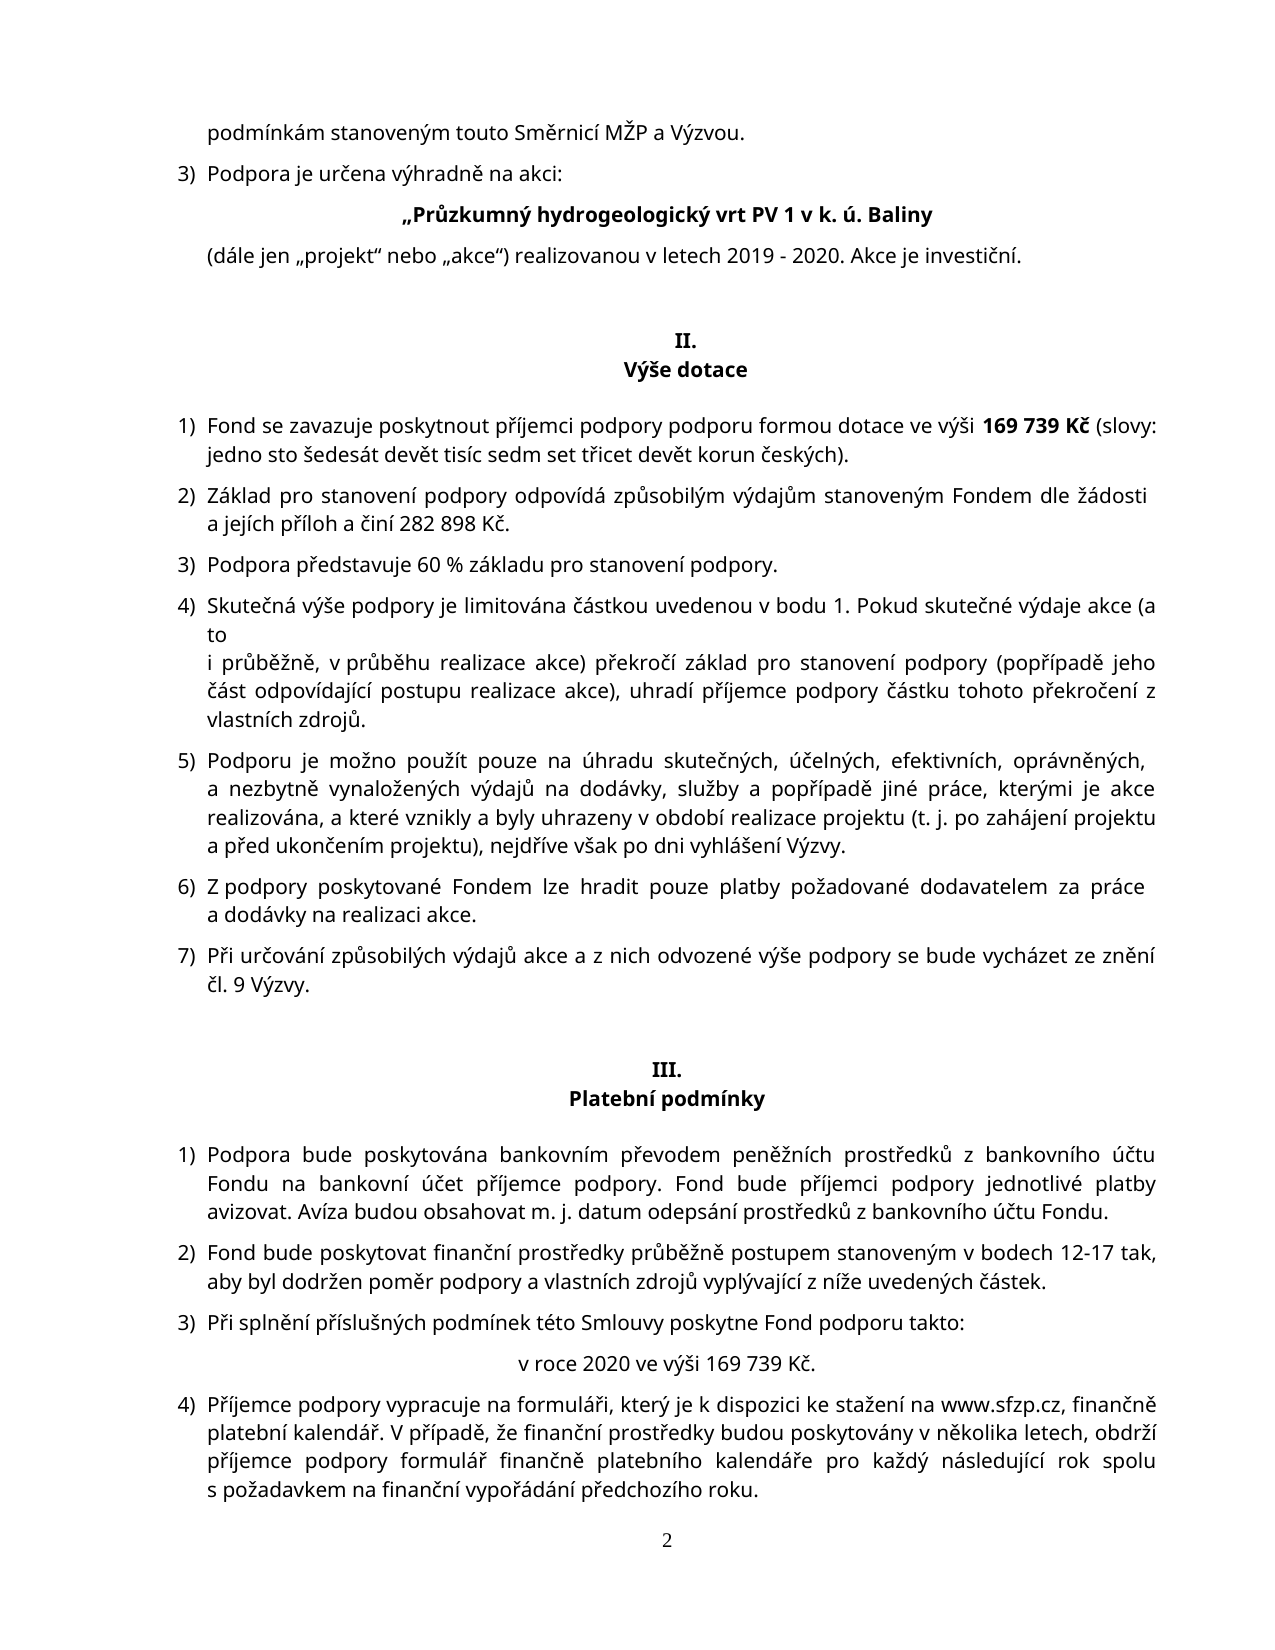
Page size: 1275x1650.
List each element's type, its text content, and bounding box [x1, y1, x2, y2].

text II. [177, 326, 1157, 355]
list Z podpory poskytované Fondem lze hradit pouze platby požadované dodavatelem za práce a dodávky na realizaci akce. [177, 872, 1157, 929]
list Fond bude poskytovat finanční prostředky průběžně postupem stanoveným v bodech 12-17 tak, aby byl dodržen poměr podpory a vlastních zdrojů vyplývající z níže uvedených částek. [177, 1238, 1157, 1295]
list Podporu je možno použít pouze na úhradu skutečných, účelných, efektivních, oprávněných, a nezbytně vynaložených výdajů na dodávky, služby a popřípadě jiné práce, kterými je akce realizována, a které vznikly a byly uhrazeny v období realizace projektu (t. j. po zahájení projektu a před ukončením projektu), nejdříve však po dni vyhlášení Výzvy. [177, 746, 1157, 860]
text Výše dotace [177, 355, 1157, 383]
list Skutečná výše podpory je limitována částkou uvedenou v bodu 1. Pokud skutečné výdaje akce (a to i průběžně, v průběhu realizace akce) překročí základ pro stanovení podpory (popřípadě jeho část odpovídající postupu realizace akce), uhradí příjemce podpory částku tohoto překročení z vlastních zdrojů. [177, 591, 1157, 733]
text „Průzkumný hydrogeologický vrt PV 1 v k. ú. Baliny [177, 200, 1157, 228]
list Příjemce podpory vypracuje na formuláři, který je k dispozici ke stažení na www.sfzp.cz, finančně platební kalendář. V případě, že finanční prostředky budou poskytovány v několika letech, obdrží příjemce podpory formulář finančně platebního kalendáře pro každý následující rok spolu s požadavkem na finanční vypořádání předchozího roku. [177, 1390, 1157, 1503]
list Fond se zavazuje poskytnout příjemci podpory podporu formou dotace ve výši 169 739 Kč (slovy: jedno sto šedesát devět tisíc sedm set třicet devět korun českých). [177, 412, 1157, 468]
text (dále jen „projekt“ nebo „akce“) realizovanou v letech 2019 - 2020. Akce je investiční. [207, 241, 1157, 269]
list Podpora představuje 60 % základu pro stanovení podpory. [177, 550, 1157, 579]
list Základ pro stanovení podpory odpovídá způsobilým výdajům stanoveným Fondem dle žádosti a jejích příloh a činí 282 898 Kč. [177, 481, 1157, 538]
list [177, 118, 1157, 147]
list Při určování způsobilých výdajů akce a z nich odvozené výše podpory se bude vycházet ze znění čl. 9 Výzvy. [177, 942, 1157, 998]
text III. [177, 1055, 1157, 1084]
list Podpora je určena výhradně na akci: [177, 159, 1157, 187]
list Podpora bude poskytována bankovním převodem peněžních prostředků z bankovního účtu Fondu na bankovní účet příjemce podpory. Fond bude příjemci podpory jednotlivé platby avizovat. Avíza budou obsahovat m. j. datum odepsání prostředků z bankovního účtu Fondu. [177, 1141, 1157, 1226]
list Při splnění příslušných podmínek této Smlouvy poskytne Fond podporu takto: [177, 1308, 1157, 1336]
text v roce 2020 ve výši 169 739 Kč. [177, 1349, 1157, 1377]
text Platební podmínky [177, 1084, 1157, 1112]
